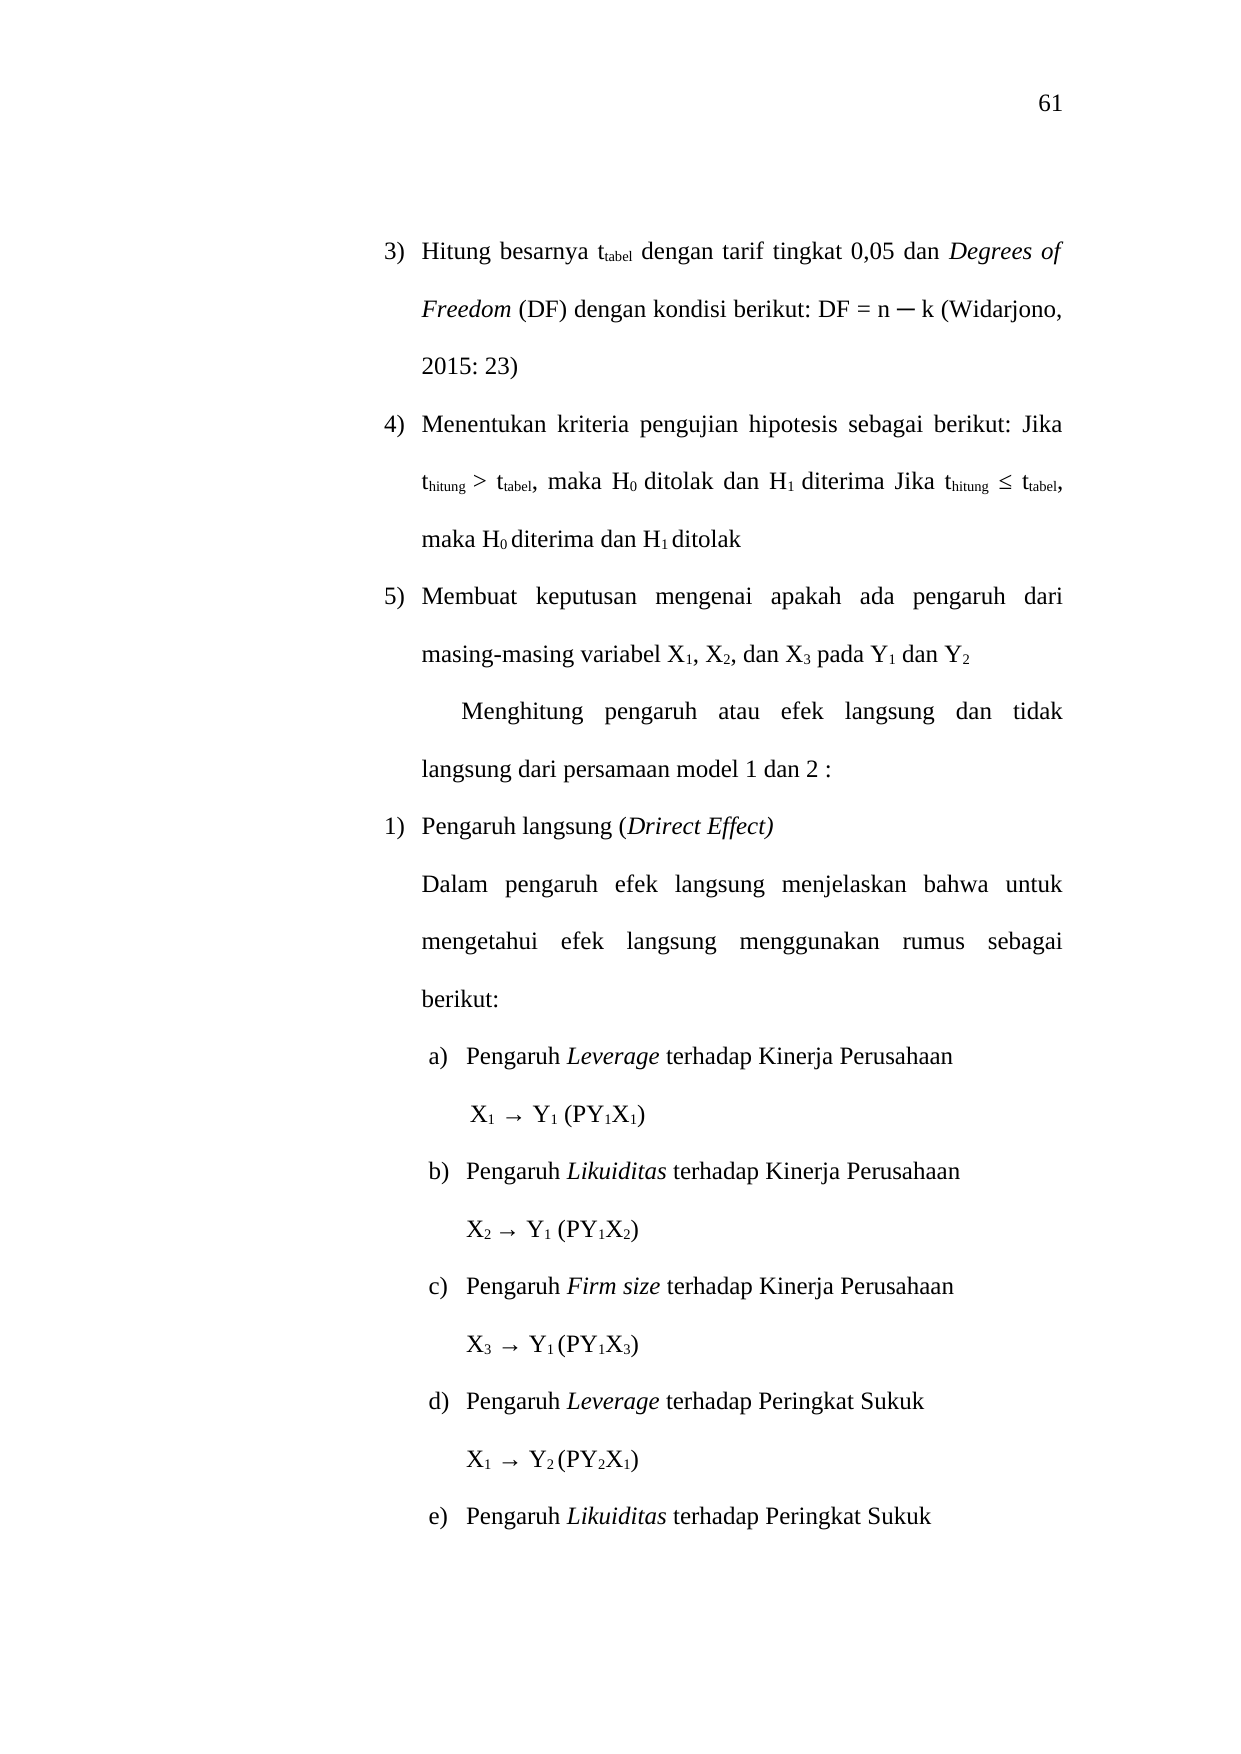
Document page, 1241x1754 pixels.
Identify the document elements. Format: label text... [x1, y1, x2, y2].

list Pengaruh Leverage terhadap Kinerja Perusahaan [428, 1041, 1063, 1070]
list Pengaruh langsung (Drirect Effect) [384, 811, 1063, 840]
list Menentukan kriteria pengujian hipotesis sebagai berikut: Jika thitung > ttabel, maka H0 ditolak dan H1 diterima Jika thitung ≤ ttabel, maka H0 diterima dan H1 ditolak [384, 409, 1063, 552]
list Membuat keputusan mengenai apakah ada pengaruh dari masing-masing variabel X1, X2, dan X3 pada Y1 dan Y2 [384, 581, 1063, 667]
list Dalam pengaruh efek langsung menjelaskan bahwa untuk mengetahui efek langsung menggunakan rumus sebagai berikut: [421, 869, 1063, 1012]
list Hitung besarnya ttabel dengan tarif tingkat 0,05 dan Degrees of Freedom (DF) dengan kondisi berikut: DF = n ─ k (Widarjono, 2015: 23) [384, 236, 1063, 380]
list X3 → Y1 (PY1X3) [466, 1329, 1063, 1357]
list X1 → Y1 (PY1X1) [466, 1099, 1063, 1127]
list Pengaruh Likuiditas terhadap Peringkat Sukuk [428, 1501, 1063, 1530]
list Pengaruh Firm size terhadap Kinerja Perusahaan [428, 1271, 1063, 1300]
list Pengaruh Likuiditas terhadap Kinerja Perusahaan [428, 1156, 1063, 1185]
list Menghitung pengaruh atau efek langsung dan tidak langsung dari persamaan model 1 dan 2 : [421, 696, 1063, 782]
list X1 → Y2 (PY2X1) [466, 1444, 1063, 1472]
list Pengaruh Leverage terhadap Peringkat Sukuk [428, 1386, 1063, 1415]
list X2 → Y1 (PY1X2) [466, 1214, 1063, 1242]
